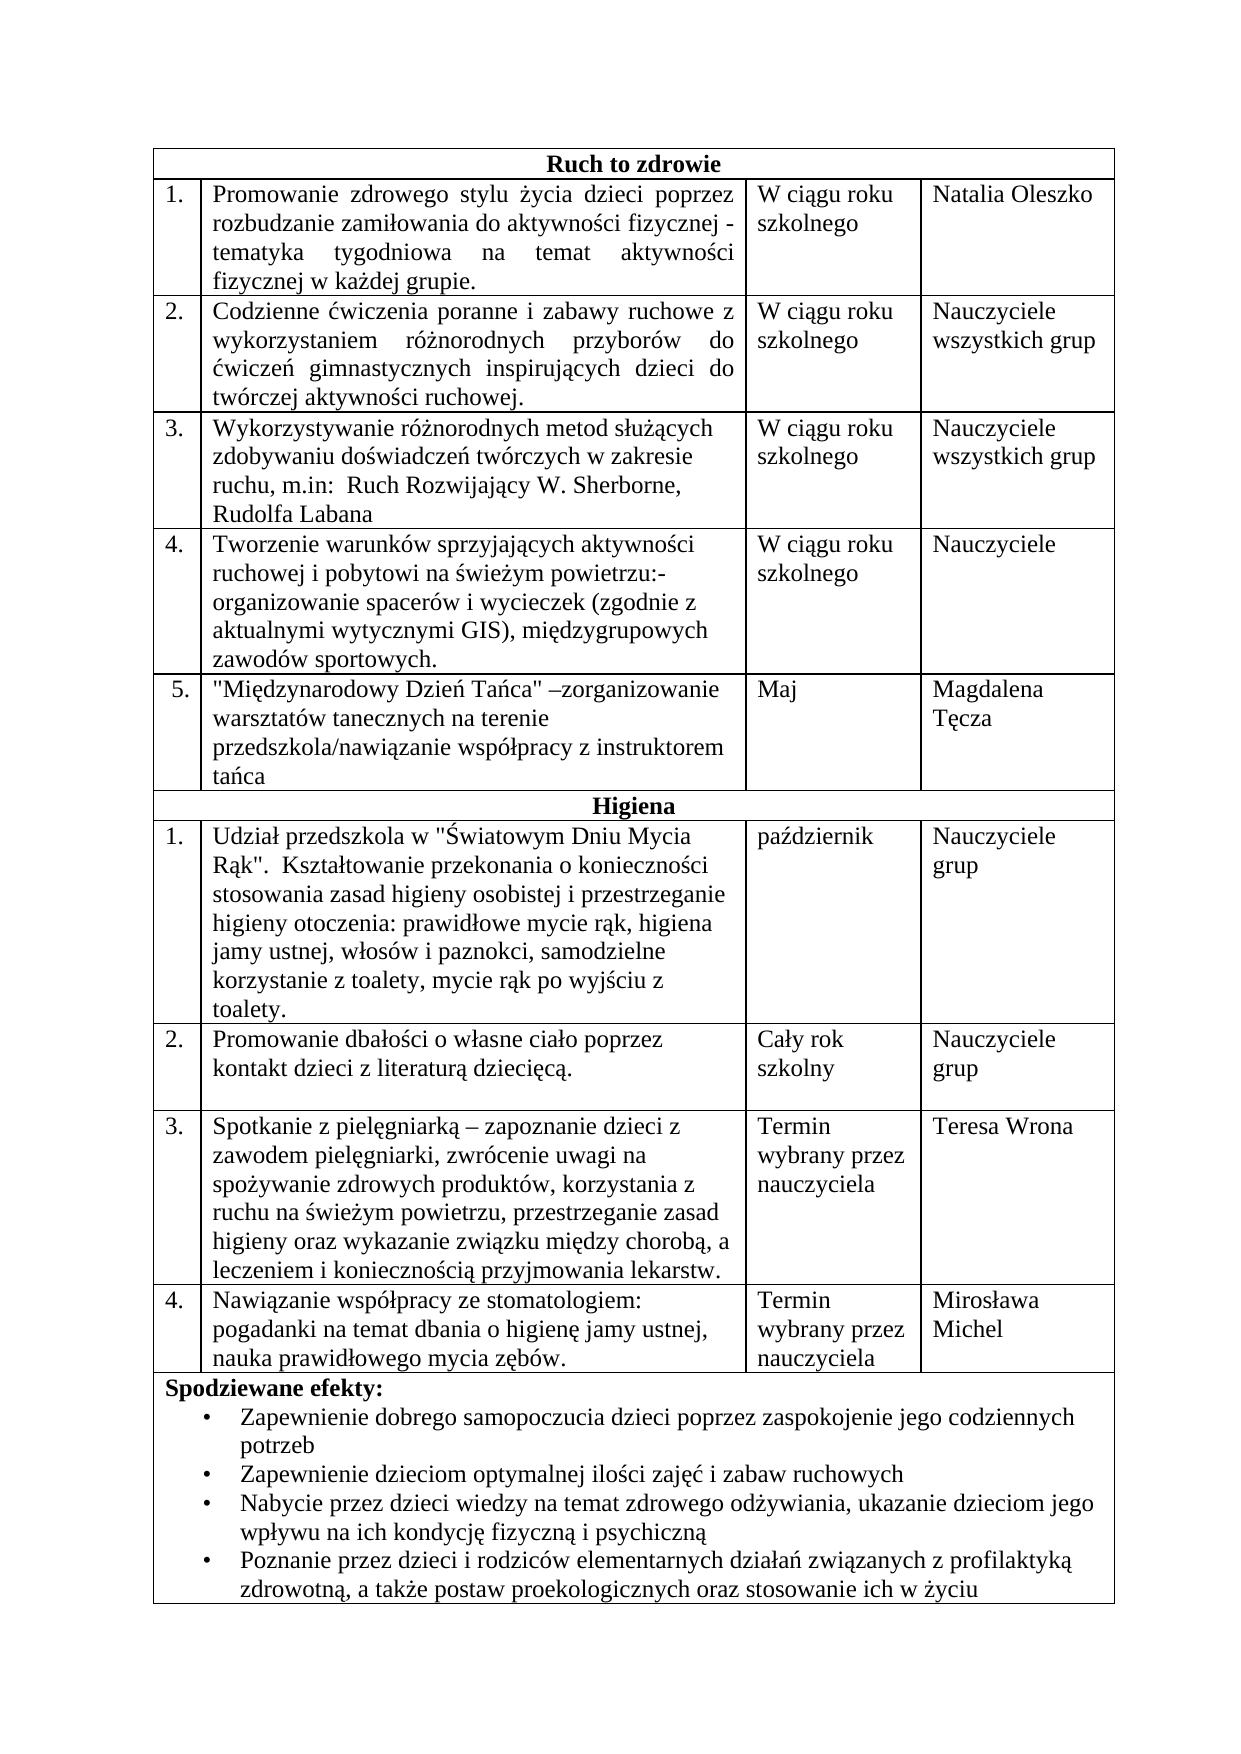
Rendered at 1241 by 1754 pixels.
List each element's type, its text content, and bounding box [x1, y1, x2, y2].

table_cell Nauczyciele wszystkich grup [922, 413, 1114, 528]
table_cell 4. [154, 529, 200, 673]
table_cell Higiena [154, 791, 1114, 820]
table_cell 3. [154, 413, 200, 528]
table_cell Wykorzystywanie różnorodnych metod służących zdobywaniu doświadczeń twórczych w zakresie ruchu, m.in: Ruch Rozwijający W. Sherborne, Rudolfa Labana [202, 413, 745, 528]
table_cell Spotkanie z pielęgniarką – zapoznanie dzieci z zawodem pielęgniarki, zwrócenie uwagi na spożywanie zdrowych produktów, korzystania z ruchu na świeżym powietrzu, przestrzeganie zasad higieny oraz wykazanie związku między chorobą, a leczeniem i koniecznością przyjmowania lekarstw. [202, 1111, 745, 1284]
table_cell Promowanie dbałości o własne ciało poprzez kontakt dzieci z literaturą dziecięcą. [202, 1024, 745, 1110]
table_cell Nawiązanie współpracy ze stomatologiem: pogadanki na temat dbania o higienę jamy ustnej, nauka prawidłowego mycia zębów. [202, 1285, 745, 1372]
table_cell 1. [154, 180, 200, 294]
table_cell Nauczyciele grup [922, 821, 1114, 1023]
table_cell Termin wybrany przez nauczyciela [747, 1285, 920, 1372]
table_cell Nauczyciele grup [922, 1024, 1114, 1110]
table_cell 1. [154, 821, 200, 1023]
table_cell Nauczyciele wszystkich grup [922, 296, 1114, 411]
table_cell Teresa Wrona [922, 1111, 1114, 1284]
table_cell Promowanie zdrowego stylu życia dzieci poprzez rozbudzanie zamiłowania do aktywności fizycznej - tematyka tygodniowa na temat aktywności fizycznej w każdej grupie. [202, 180, 745, 294]
table_cell październik [747, 821, 920, 1023]
table_cell Termin wybrany przez nauczyciela [747, 1111, 920, 1284]
table_cell W ciągu roku szkolnego [747, 413, 920, 528]
table_cell Tworzenie warunków sprzyjających aktywności ruchowej i pobytowi na świeżym powietrzu:-organizowanie spacerów i wycieczek (zgodnie z aktualnymi wytycznymi GIS), międzygrupowych zawodów sportowych. [202, 529, 745, 673]
table_cell Mirosława Michel [922, 1285, 1114, 1372]
table_cell Udział przedszkola w "Światowym Dniu Mycia Rąk". Kształtowanie przekonania o konieczności stosowania zasad higieny osobistej i przestrzeganie higieny otoczenia: prawidłowe mycie rąk, higiena jamy ustnej, włosów i paznokci, samodzielne korzystanie z toalety, mycie rąk po wyjściu z toalety. [202, 821, 745, 1023]
table_cell Codzienne ćwiczenia poranne i zabawy ruchowe z wykorzystaniem różnorodnych przyborów do ćwiczeń gimnastycznych inspirujących dzieci do twórczej aktywności ruchowej. [202, 296, 745, 411]
table_cell Natalia Oleszko [922, 180, 1114, 294]
table_cell W ciągu roku szkolnego [747, 529, 920, 673]
table_cell 5. [154, 675, 200, 789]
table_cell "Międzynarodowy Dzień Tańca" –zorganizowanie warsztatów tanecznych na terenie przedszkola/nawiązanie współpracy z instruktorem tańca [202, 675, 745, 789]
table_cell Magdalena Tęcza [922, 675, 1114, 789]
table_cell Nauczyciele [922, 529, 1114, 673]
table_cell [154, 1373, 1114, 1603]
table_cell 2. [154, 296, 200, 411]
table_cell W ciągu roku szkolnego [747, 296, 920, 411]
table_cell 4. [154, 1285, 200, 1372]
table_cell Ruch to zdrowie [154, 149, 1114, 178]
table_cell Cały rok szkolny [747, 1024, 920, 1110]
table_cell 2. [154, 1024, 200, 1110]
table_cell 3. [154, 1111, 200, 1284]
table_cell W ciągu roku szkolnego [747, 180, 920, 294]
table_cell Maj [747, 675, 920, 789]
